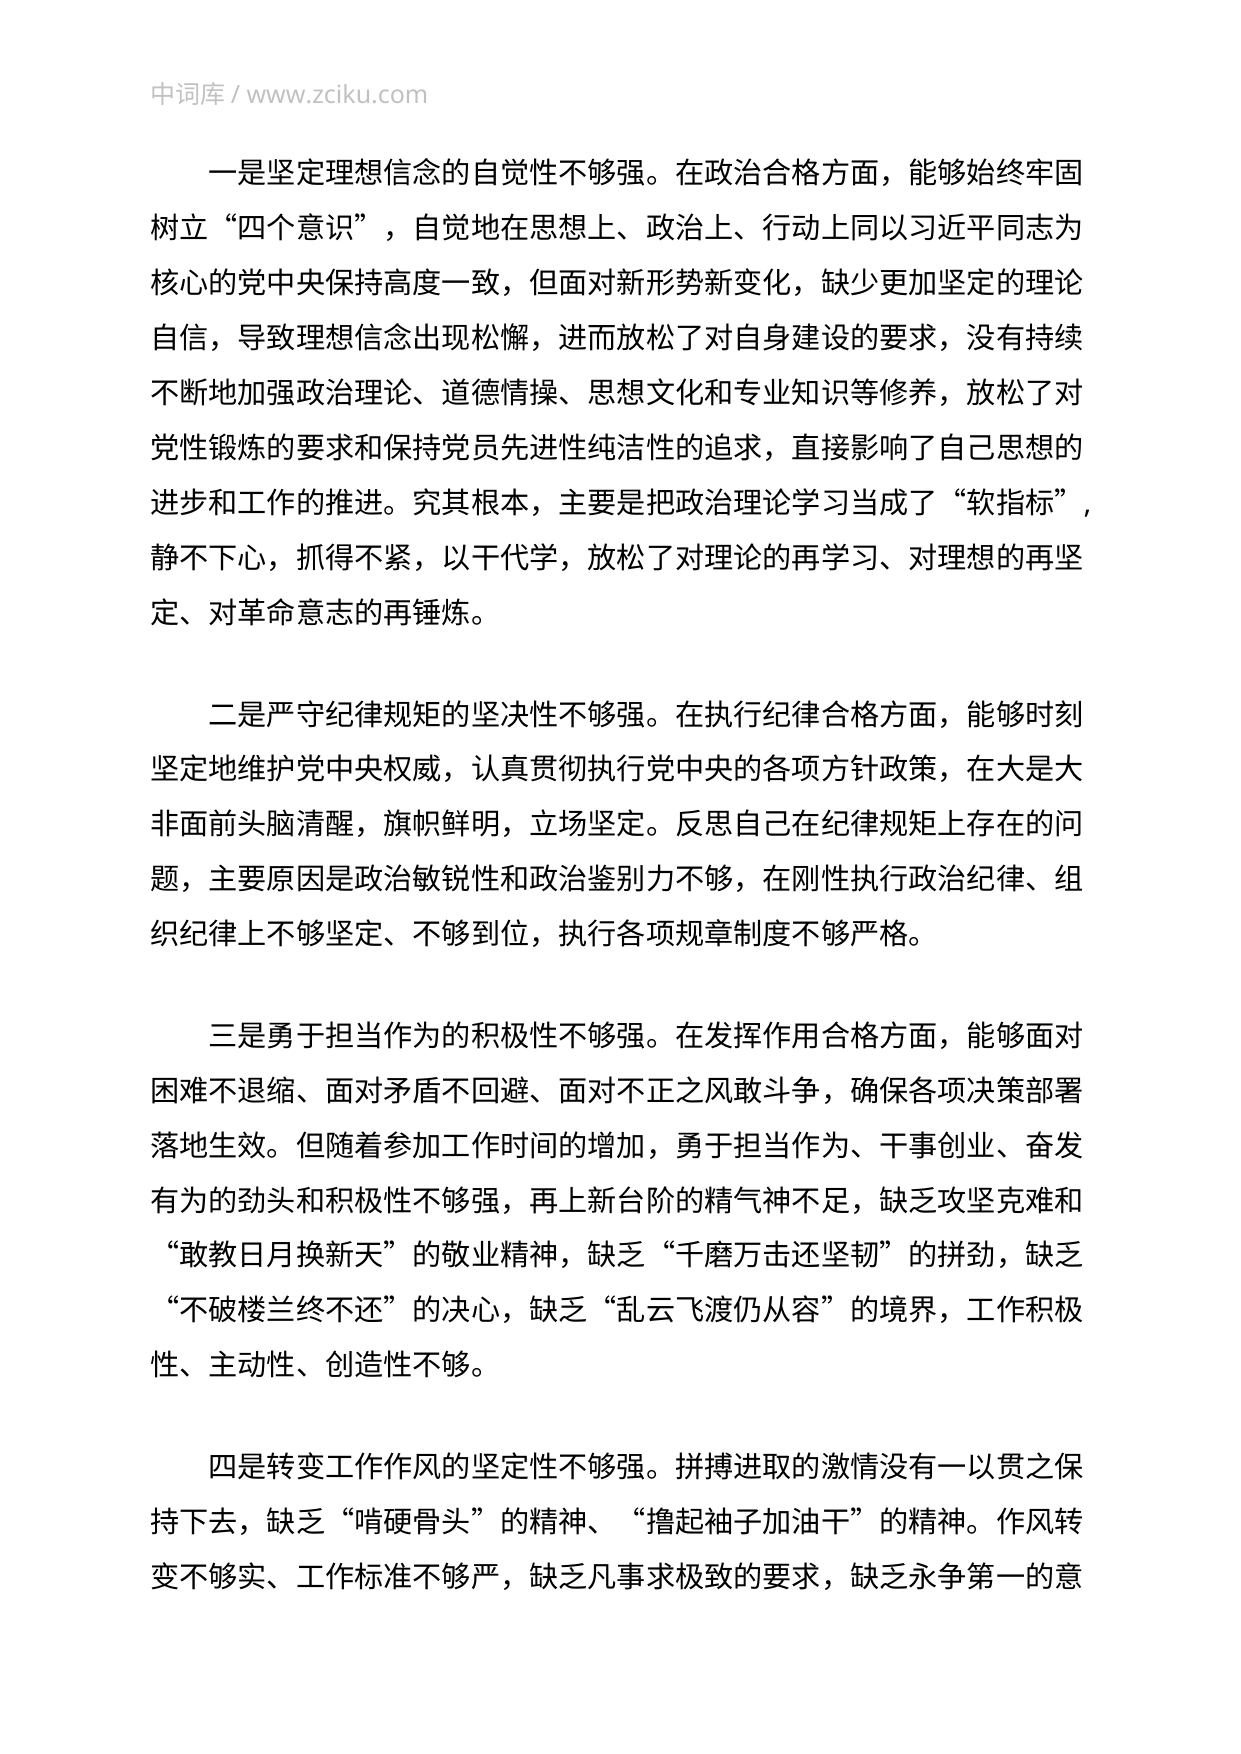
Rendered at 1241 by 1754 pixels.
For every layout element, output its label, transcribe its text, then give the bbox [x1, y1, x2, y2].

text 三是勇于担当作为的积极性不够强。在发挥作用合格方面，能够面对困难不退缩、面对矛盾不回避、面对不正之风敢斗争，确保各项决策部署落地生效。但随着参加工作时间的增加，勇于担当作为、干事创业、奋发有为的劲头和积极性不够强，再上新台阶的精气神不足，缺乏攻坚克难和“敢教日月换新天”的敬业精神，缺乏“千磨万击还坚韧”的拼劲，缺乏“不破楼兰终不还”的决心，缺乏“乱云飞渡仍从容”的境界，工作积极性、主动性、创造性不够。 [150, 1012, 1090, 1384]
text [150, 1443, 1090, 1596]
text 一是坚定理想信念的自觉性不够强。在政治合格方面，能够始终牢固树立“四个意识”，自觉地在思想上、政治上、行动上同以习近平同志为核心的党中央保持高度一致，但面对新形势新变化，缺少更加坚定的理论自信，导致理想信念出现松懈，进而放松了对自身建设的要求，没有持续不断地加强政治理论、道德情操、思想文化和专业知识等修养，放松了对党性锻炼的要求和保持党员先进性纯洁性的追求，直接影响了自己思想的进步和工作的推进。究其根本，主要是把政治理论学习当成了“软指标”,静不下心，抓得不紧，以干代学，放松了对理论的再学习、对理想的再坚定、对革命意志的再锤炼。 [150, 150, 1090, 632]
text 二是严守纪律规矩的坚决性不够强。在执行纪律合格方面，能够时刻坚定地维护党中央权威，认真贯彻执行党中央的各项方针政策，在大是大非面前头脑清醒，旗帜鲜明，立场坚定。反思自己在纪律规矩上存在的问题，主要原因是政治敏锐性和政治鉴别力不够，在刚性执行政治纪律、组织纪律上不够坚定、不够到位，执行各项规章制度不够严格。 [150, 691, 1090, 953]
